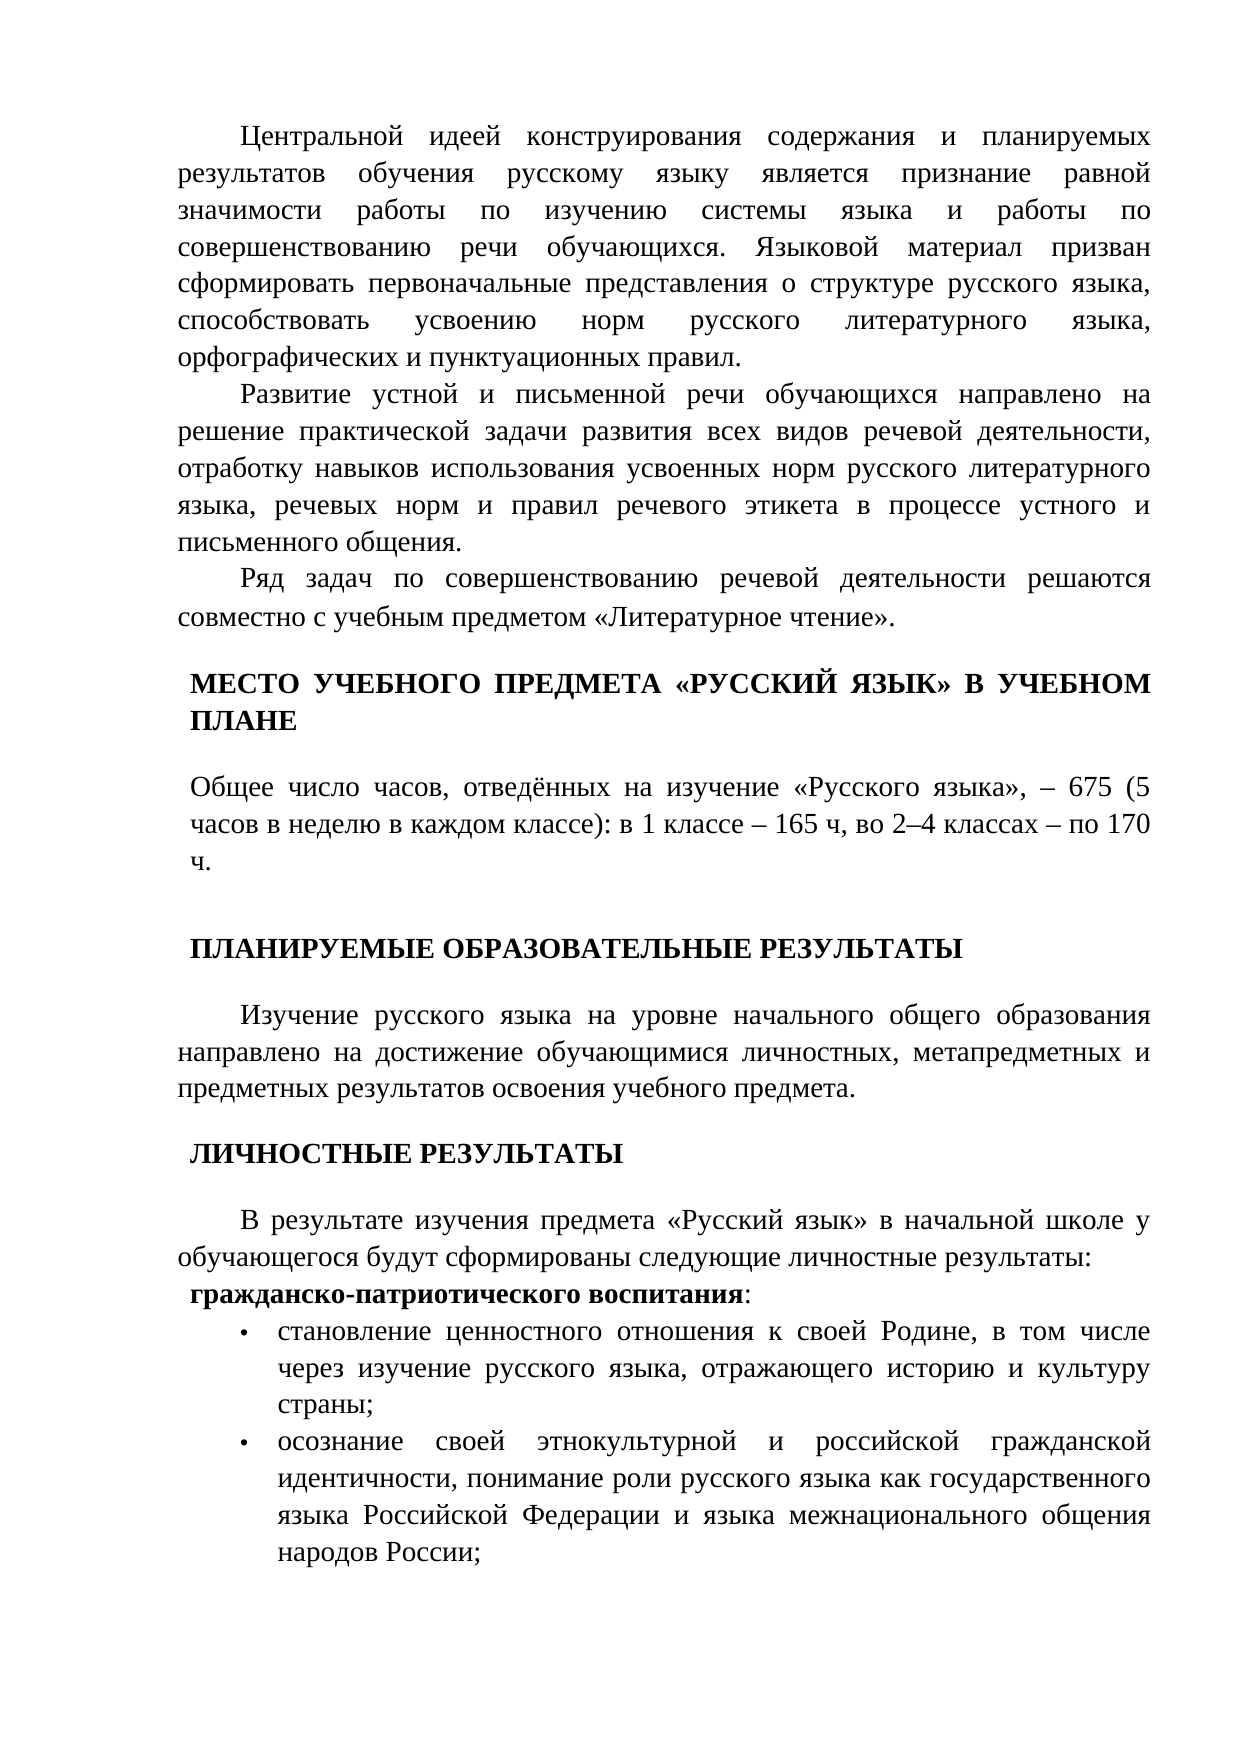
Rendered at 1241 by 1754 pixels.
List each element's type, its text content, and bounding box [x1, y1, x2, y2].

text Общее число часов, отведённых на изучение «Русского языка», – 675 (5 часов в неделю в каждом классе): в 1 классе – 165 ч, во 2–4 классах – по 170 ч. [190, 769, 1152, 877]
text ПЛАНИРУЕМЫЕ ОБРАЗОВАТЕЛЬНЫЕ РЕЗУЛЬТАТЫ [190, 931, 1152, 964]
text гражданско-патриотического воспитания: [190, 1276, 1152, 1309]
text Развитие устной и письменной речи обучающихся направлено на решение практической задачи развития всех видов речевой деятельности, отработку навыков использования усвоенных норм русского литературного языка, речевых норм и правил речевого этикета в процессе устного и письменного общения. [177, 376, 1152, 557]
list становление ценностного отношения к своей Родине, в том числе через изучение русского языка, отражающего историю и культуру страны; [240, 1313, 1152, 1420]
text МЕСТО УЧЕБНОГО ПРЕДМЕТА «РУССКИЙ ЯЗЫК» В УЧЕБНОМ ПЛАНЕ [190, 667, 1152, 737]
text Изучение русского языка на уровне начального общего образования направлено на достижение обучающимися личностных, метапредметных и предметных результатов освоения учебного предмета. [177, 997, 1152, 1104]
list осознание своей этнокультурной и российской гражданской идентичности, понимание роли русского языка как государственного языка Российской Федерации и языка межнационального общения народов России; [240, 1423, 1152, 1568]
text Ряд задач по совершенствованию речевой деятельности решаются совместно с учебным предметом «Литературное чтение». [177, 561, 1152, 633]
text В результате изучения предмета «Русский язык» в начальной школе у обучающегося будут сформированы следующие личностные результаты: [177, 1202, 1152, 1273]
text ЛИЧНОСТНЫЕ РЕЗУЛЬТАТЫ [190, 1136, 1152, 1170]
text Центральной идеей конструирования содержания и планируемых результатов обучения русскому языку является признание равной значимости работы по изучению системы языка и работы по совершенствованию речи обучающихся. Языковой материал призван сформировать первоначальные представления о структуре русского языка, способствовать усвоению норм русского литературного языка, орфографических и пунктуационных правил. [177, 118, 1152, 373]
